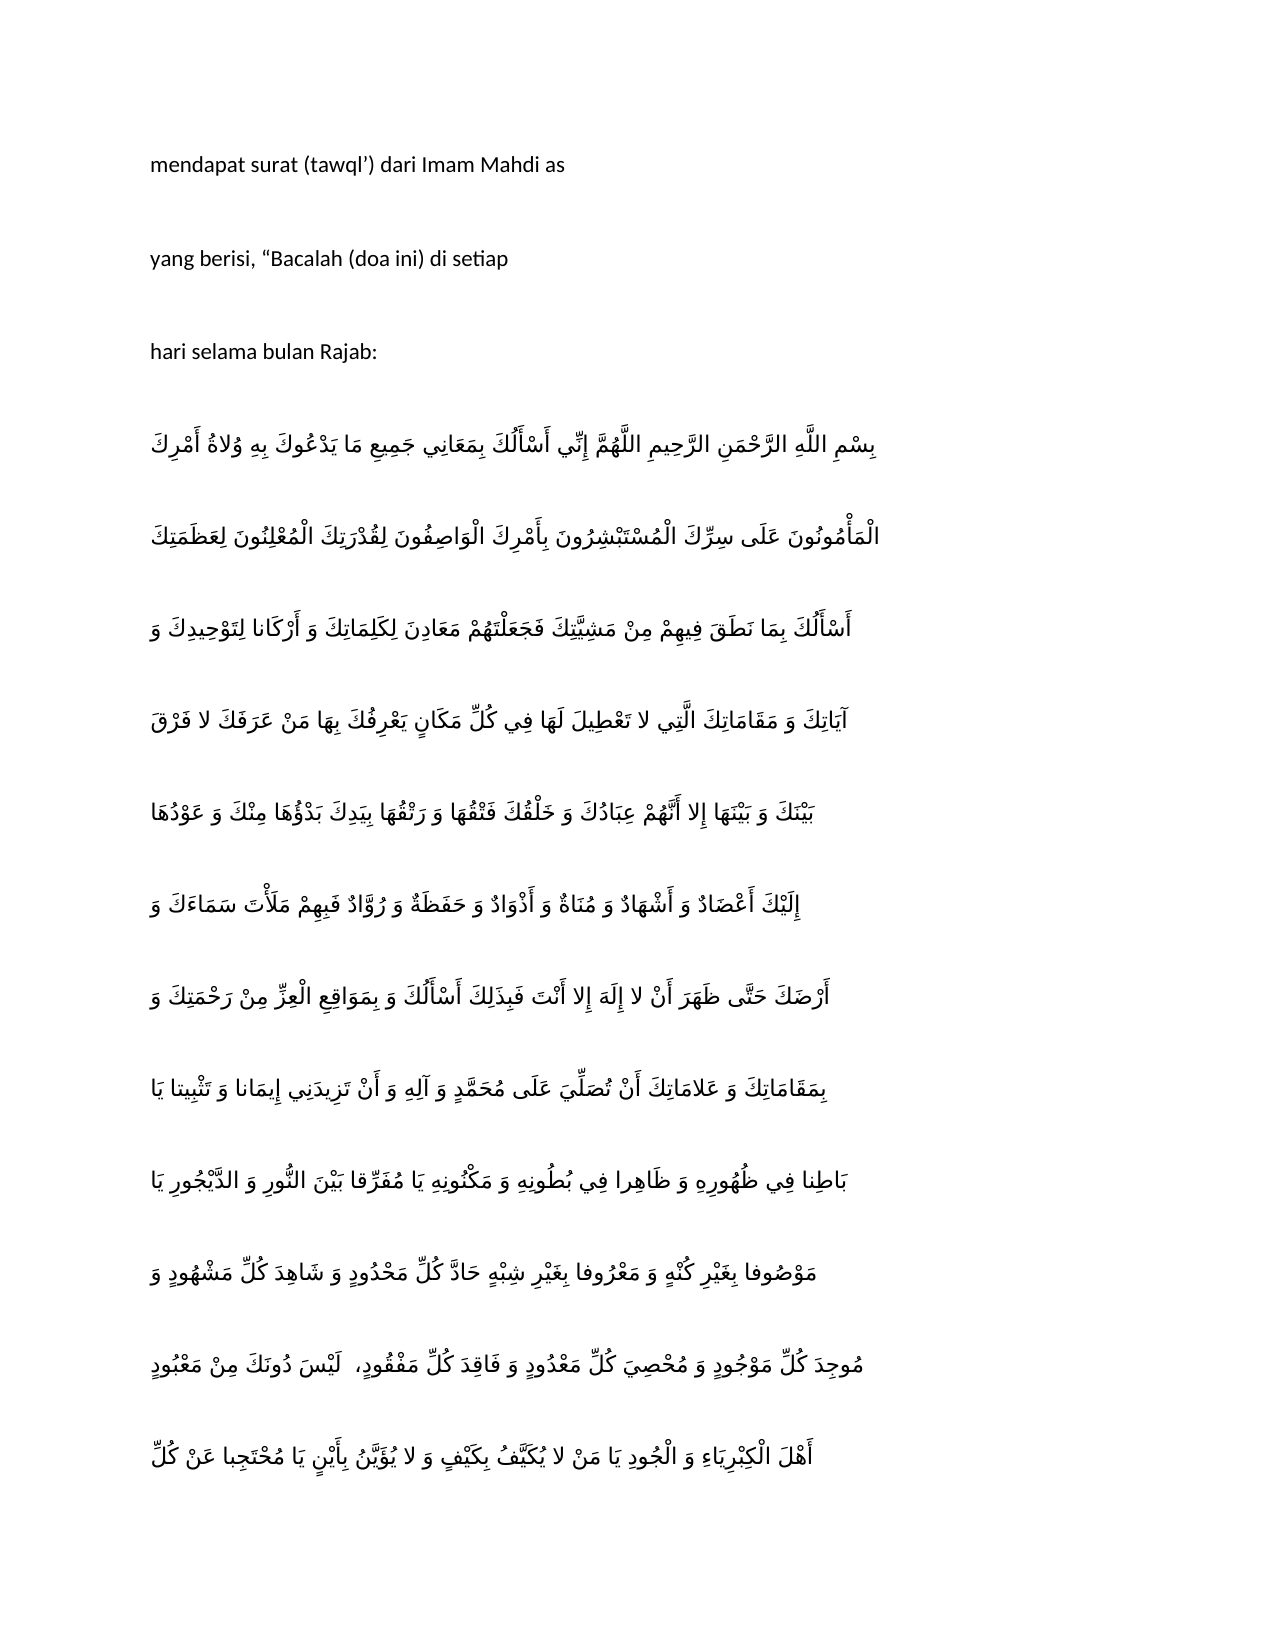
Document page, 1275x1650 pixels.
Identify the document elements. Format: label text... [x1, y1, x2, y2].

text بَاطِنا فِي ظُهُورِهِ وَ ظَاهِرا فِي بُطُونِهِ وَ مَكْنُونِهِ يَا مُفَرِّقا بَيْنَ النُّورِ وَ الدَّيْجُورِ يَا [150, 1167, 1125, 1193]
text أَسْأَلُكَ بِمَا نَطَقَ فِيهِمْ مِنْ مَشِيَّتِكَ فَجَعَلْتَهُمْ مَعَادِنَ لِكَلِمَاتِكَ وَ أَرْكَانا لِتَوْحِيدِكَ وَ [150, 615, 1125, 642]
text الْمَأْمُونُونَ عَلَى سِرِّكَ الْمُسْتَبْشِرُونَ بِأَمْرِكَ الْوَاصِفُونَ لِقُدْرَتِكَ الْمُعْلِنُونَ لِعَظَمَتِكَ [150, 523, 1125, 549]
text آيَاتِكَ وَ مَقَامَاتِكَ الَّتِي لا تَعْطِيلَ لَهَا فِي كُلِّ مَكَانٍ يَعْرِفُكَ بِهَا مَنْ عَرَفَكَ لا فَرْقَ [150, 707, 1125, 733]
text مُوجِدَ كُلِّ مَوْجُودٍ وَ مُحْصِيَ كُلِّ مَعْدُودٍ وَ فَاقِدَ كُلِّ مَفْقُودٍ، لَيْسَ دُونَكَ مِنْ مَعْبُودٍ [150, 1351, 1125, 1377]
text بِسْمِ اللَّهِ الرَّحْمَنِ الرَّحِيمِ اللَّهُمَّ إِنِّي أَسْأَلُكَ بِمَعَانِي جَمِيعِ مَا يَدْعُوكَ بِهِ وُلاةُ أَمْرِكَ [150, 431, 1125, 458]
text hari selama bulan Rajab: [150, 337, 1125, 366]
text إِلَيْكَ أَعْضَادٌ وَ أَشْهَادٌ وَ مُنَاةٌ وَ أَذْوَادٌ وَ حَفَظَةٌ وَ رُوَّادٌ فَبِهِمْ مَلَأْتَ سَمَاءَكَ وَ [150, 891, 1125, 917]
text mendapat surat (tawql’) dari Imam Mahdi as [150, 150, 1125, 178]
text yang berisi, “Bacalah (doa ini) di setiap [150, 244, 1125, 272]
text مَوْصُوفا بِغَيْرِ كُنْهٍ وَ مَعْرُوفا بِغَيْرِ شِبْهٍ حَادَّ كُلِّ مَحْدُودٍ وَ شَاهِدَ كُلِّ مَشْهُودٍ وَ [150, 1259, 1125, 1285]
text بِمَقَامَاتِكَ وَ عَلامَاتِكَ أَنْ تُصَلِّيَ عَلَى مُحَمَّدٍ وَ آلِهِ وَ أَنْ تَزِيدَنِي إِيمَانا وَ تَثْبِيتا يَا [150, 1075, 1125, 1101]
text أَرْضَكَ حَتَّى ظَهَرَ أَنْ لا إِلَهَ إِلا أَنْتَ فَبِذَلِكَ أَسْأَلُكَ وَ بِمَوَاقِعِ الْعِزِّ مِنْ رَحْمَتِكَ وَ [150, 983, 1125, 1009]
text بَيْنَكَ وَ بَيْنَهَا إِلا أَنَّهُمْ عِبَادُكَ وَ خَلْقُكَ فَتْقُهَا وَ رَتْقُهَا بِيَدِكَ بَدْؤُهَا مِنْكَ وَ عَوْدُهَا [150, 799, 1125, 826]
text أَهْلَ الْكِبْرِيَاءِ وَ الْجُودِ يَا مَنْ لا يُكَيَّفُ بِكَيْفٍ وَ لا يُؤَيَّنُ بِأَيْنٍ يَا مُحْتَجِبا عَنْ كُلِّ [150, 1443, 1125, 1469]
